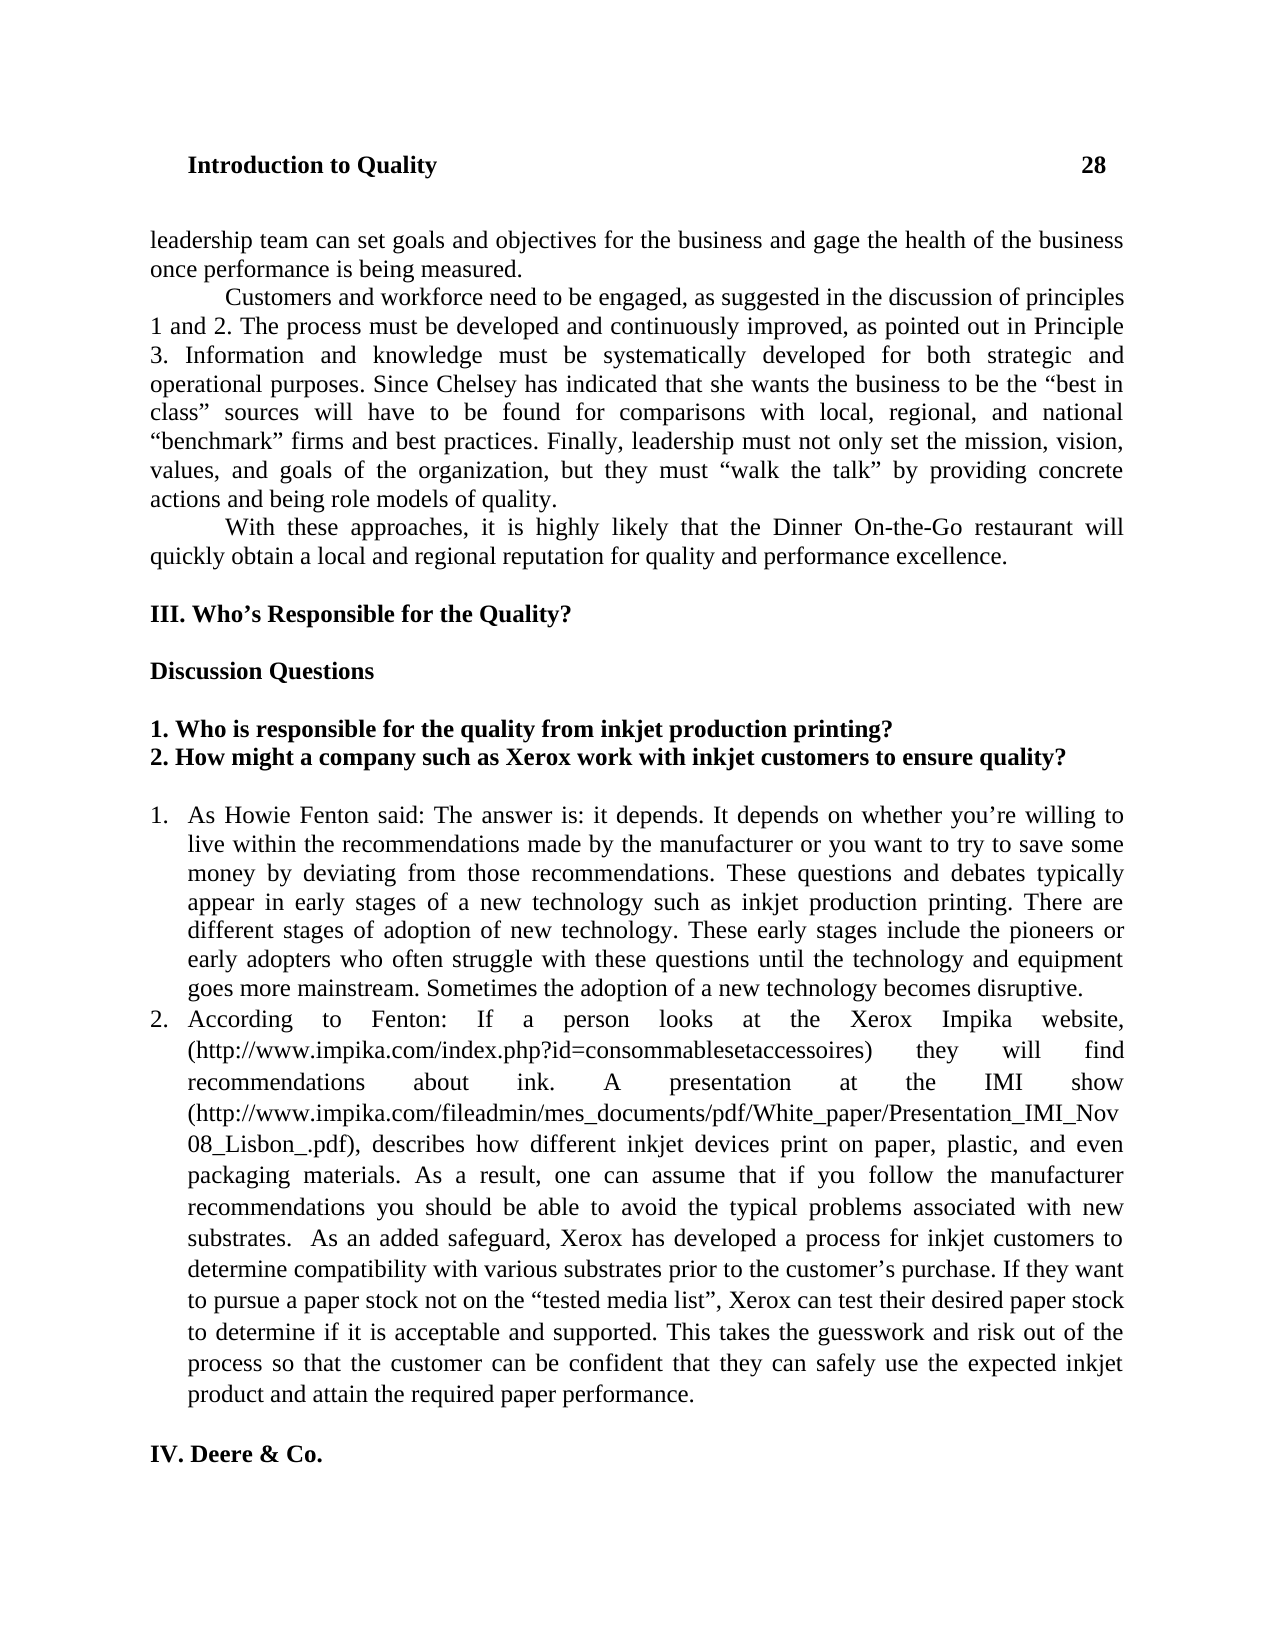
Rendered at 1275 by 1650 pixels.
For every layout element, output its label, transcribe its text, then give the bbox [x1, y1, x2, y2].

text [150, 225, 1125, 282]
list As Howie Fenton said: The answer is: it depends. It depends on whether you’re willing to live within the recommendations made by the manufacturer or you want to try to save some money by deviating from those recommendations. These questions and debates typically appear in early stages of a new technology such as inkjet production printing. There are different stages of adoption of new technology. These early stages include the pioneers or early adopters who often struggle with these questions until the technology and equipment goes more mainstream. Sometimes the adoption of a new technology becomes disruptive. [150, 800, 1125, 1002]
text III. Who’s Responsible for the Quality? [150, 599, 1125, 627]
text Customers and workforce need to be engaged, as suggested in the discussion of principles 1 and 2. The process must be developed and continuously improved, as pointed out in Principle 3. Information and knowledge must be systematically developed for both strategic and operational purposes. Since Chelsey has indicated that she wants the business to be the “best in class” sources will have to be found for comparisons with local, regional, and national “benchmark” firms and best practices. Finally, leadership must not only set the mission, vision, values, and goals of the organization, but they must “walk the talk” by providing concrete actions and being role models of quality. [150, 282, 1125, 512]
list According to Fenton: If a person looks at the Xerox Impika website, (http://www.impika.com/index.php?id=consommablesetaccessoires) they will find recommendations about ink. A presentation at the IMI show (http://www.impika.com/fileadmin/mes_documents/pdf/White_paper/Presentation_IMI_Nov08_Lisbon_.pdf), describes how different inkjet devices print on paper, plastic, and even packaging materials. As a result, one can assume that if you follow the manufacturer recommendations you should be able to avoid the typical problems associated with new substrates. As an added safeguard, Xerox has developed a process for inkjet customers to determine compatibility with various substrates prior to the customer’s purchase. If they want to pursue a paper stock not on the “tested media list”, Xerox can test their desired paper stock to determine if it is acceptable and supported. This takes the guesswork and risk out of the process so that the customer can be confident that they can safely use the expected inkjet product and attain the required paper performance. [150, 1002, 1125, 1408]
text Discussion Questions [150, 656, 1125, 685]
text 1. Who is responsible for the quality from inkjet production printing? [150, 714, 1125, 742]
text 2. How might a company such as Xerox work with inkjet customers to ensure quality? [150, 742, 1125, 771]
text IV. Deere & Co. [150, 1439, 1125, 1468]
text With these approaches, it is highly likely that the Dinner On-the-Go restaurant will quickly obtain a local and regional reputation for quality and performance excellence. [150, 512, 1125, 570]
